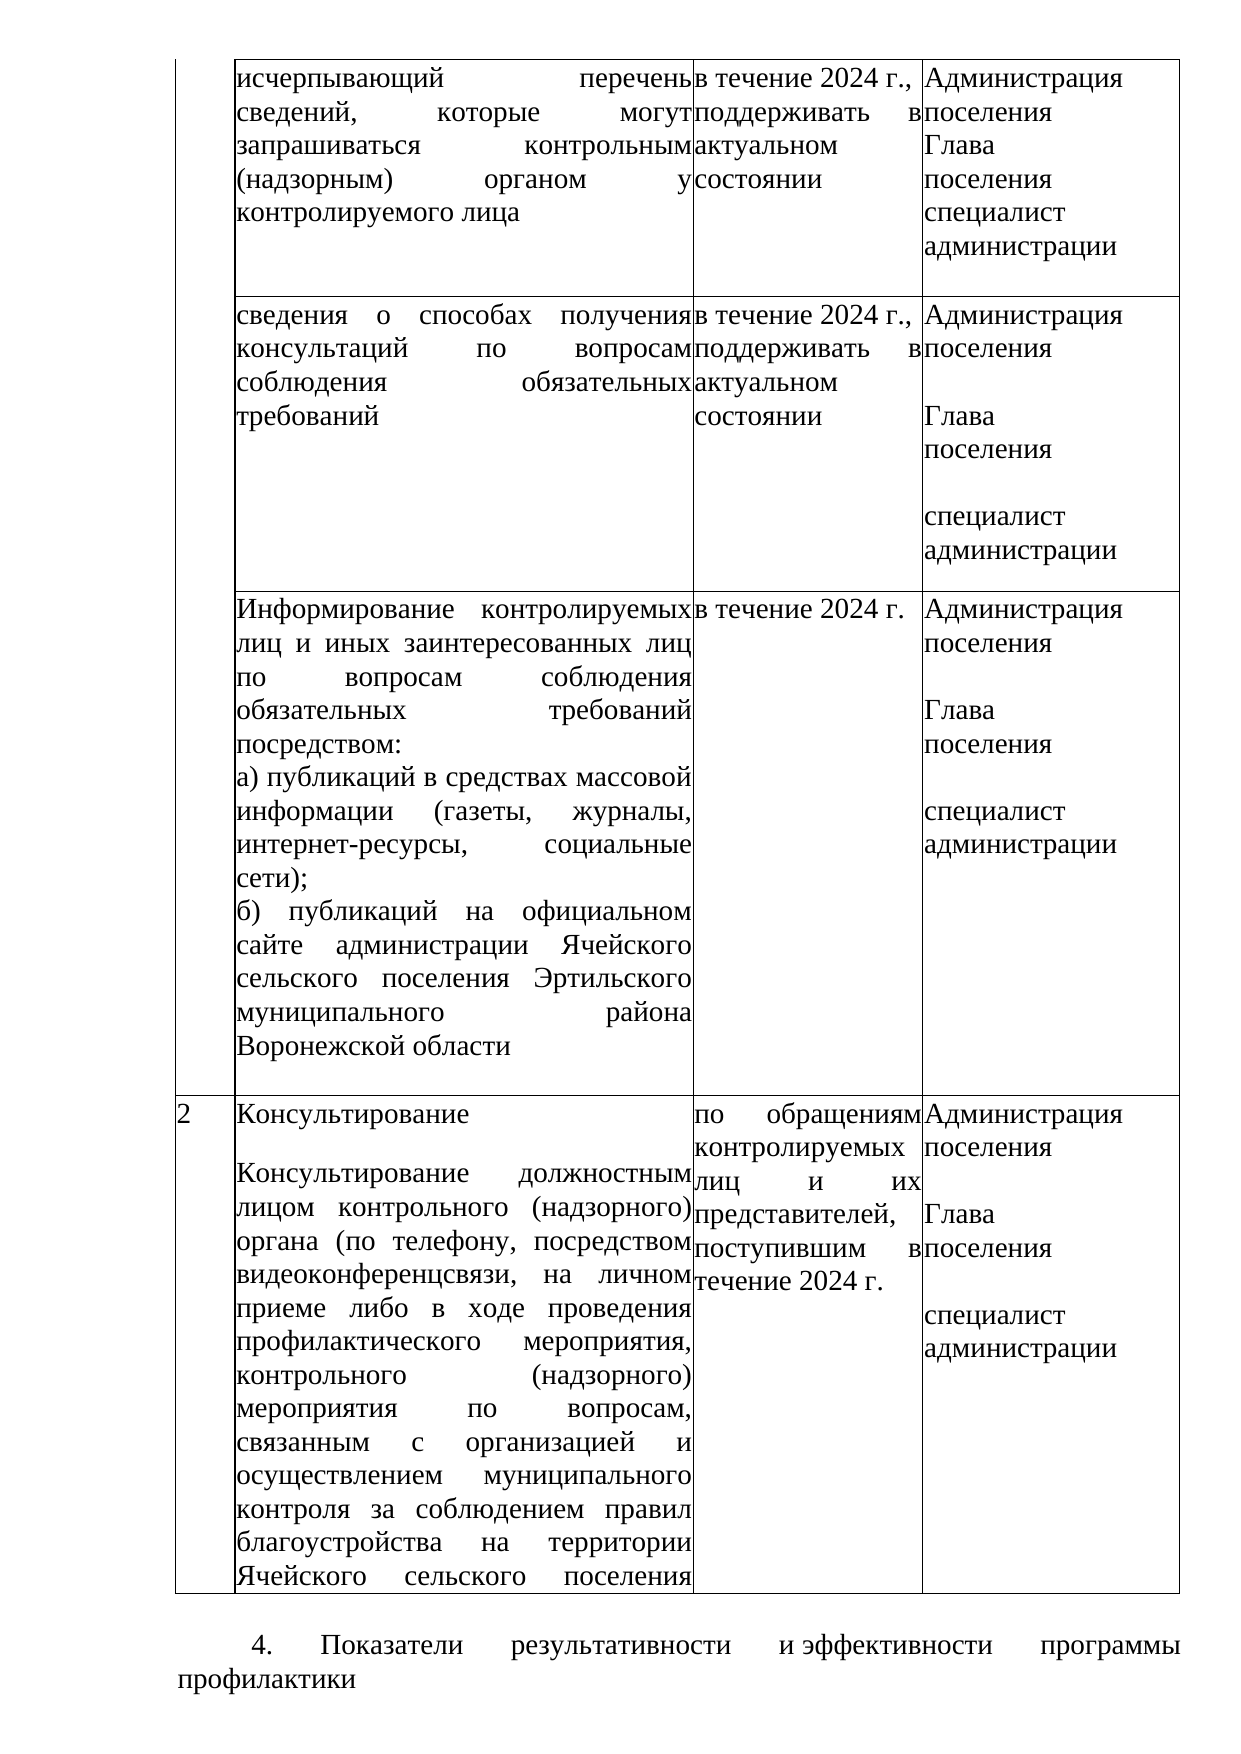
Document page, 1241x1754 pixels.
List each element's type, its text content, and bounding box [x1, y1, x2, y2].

table_cell Администрация поселения Глава поселения специалист администрации [923, 60, 1179, 296]
table_cell Администрация поселения Глава поселения специалист администрации [923, 592, 1179, 1095]
table_cell Консультирование Консультирование должностным лицом контрольного (надзорного) органа (по телефону, посредством видеоконференцсвязи, на личном приеме либо в ходе проведения профилактического мероприятия, контрольного (надзорного) мероприятия по вопросам, связанным с организацией и осуществлением муниципального контроля за соблюдением правил благоустройства на территории Ячейского сельского поселения Эртильского муниципального района Воронежской области [236, 1096, 693, 1593]
table_cell сведения о способах получения консультаций по вопросам соблюдения обязательных требований [236, 297, 693, 591]
text 4. Показатели результативности и эффективности программы профилактики [177, 1627, 1181, 1694]
table_cell в течение 2024 г., поддерживать в актуальном состоянии [694, 297, 922, 591]
table_cell исчерпывающий перечень сведений, которые могут запрашиваться контрольным (надзорным) органом у контролируемого лица [236, 60, 693, 296]
table_cell в течение 2024 г. [694, 592, 922, 1095]
table_cell по обращениям контролируемых лиц и их представителей, поступившим в течение 2024 г. [694, 1096, 922, 1593]
table_cell Администрация поселения Глава поселения специалист администрации [923, 297, 1179, 591]
table_cell в течение 2024 г., поддерживать в актуальном состоянии [694, 60, 922, 296]
table_cell Информирование контролируемых лиц и иных заинтересованных лиц по вопросам соблюдения обязательных требований посредством: а) публикаций в средствах массовой информации (газеты, журналы, интернет-ресурсы, социальные сети); б) публикаций на официальном сайте администрации Ячейского сельского поселения Эртильского муниципального района Воронежской области [236, 592, 693, 1095]
table_cell Администрация поселения Глава поселения специалист администрации [923, 1096, 1179, 1593]
table_cell 2 [176, 1096, 234, 1593]
